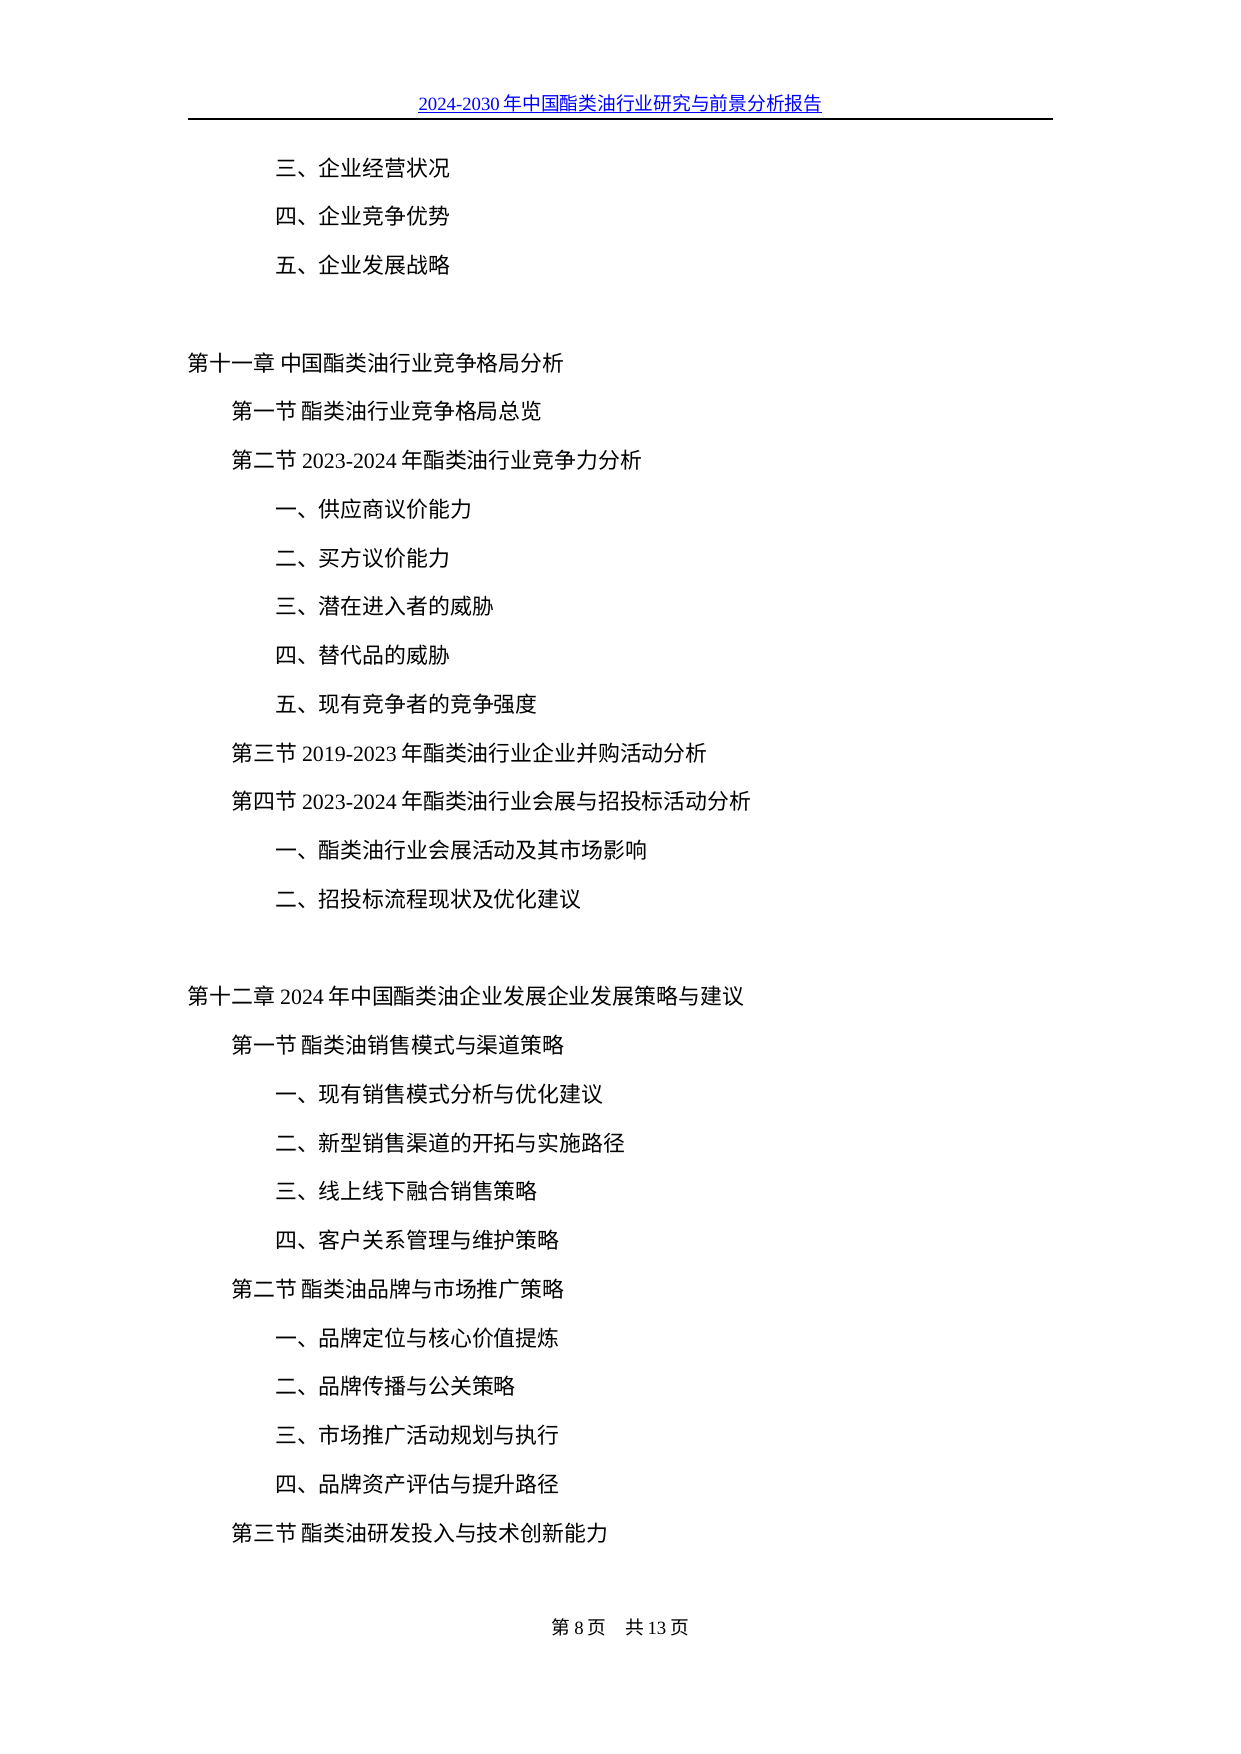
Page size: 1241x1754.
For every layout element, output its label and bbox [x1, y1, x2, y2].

text [187, 150, 1053, 1548]
